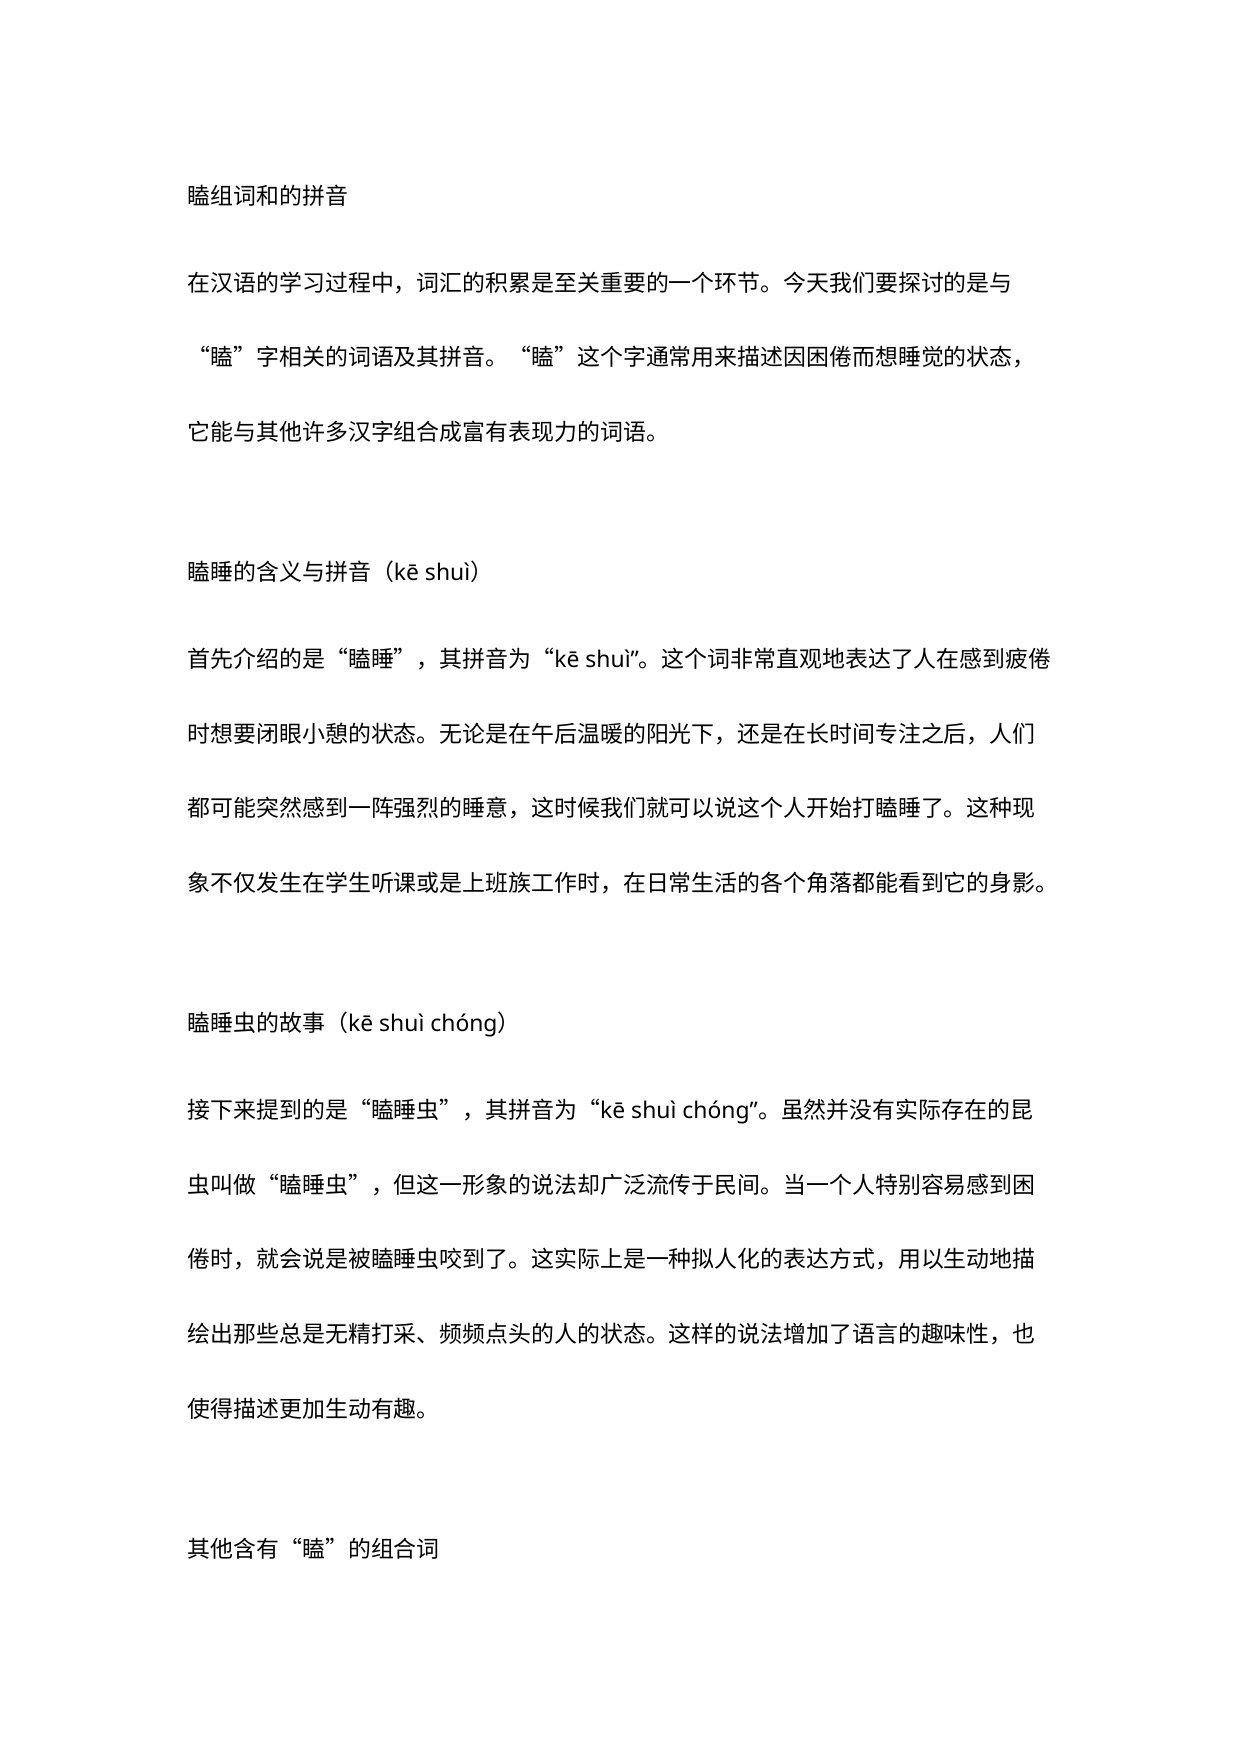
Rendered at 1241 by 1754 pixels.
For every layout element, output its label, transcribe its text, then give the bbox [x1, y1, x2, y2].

text 瞌组词和的拼音 [187, 162, 1053, 227]
text 首先介绍的是“瞌睡”，其拼音为“kē shuì”。这个词非常直观地表达了人在感到疲倦时想要闭眼小憩的状态。无论是在午后温暖的阳光下，还是在长时间专注之后，人们都可能突然感到一阵强烈的睡意，这时候我们就可以说这个人开始打瞌睡了。这种现象不仅发生在学生听课或是上班族工作时，在日常生活的各个角落都能看到它的身影。 [187, 625, 1053, 914]
text 在汉语的学习过程中，词汇的积累是至关重要的一个环节。今天我们要探讨的是与“瞌”字相关的词语及其拼音。“瞌”这个字通常用来描述因困倦而想睡觉的状态，它能与其他许多汉字组合成富有表现力的词语。 [187, 248, 1053, 463]
text 其他含有“瞌”的组合词 [187, 1515, 1053, 1580]
text 接下来提到的是“瞌睡虫”，其拼音为“kē shuì chóng”。虽然并没有实际存在的昆虫叫做“瞌睡虫”，但这一形象的说法却广泛流传于民间。当一个人特别容易感到困倦时，就会说是被瞌睡虫咬到了。这实际上是一种拟人化的表达方式，用以生动地描绘出那些总是无精打采、频频点头的人的状态。这样的说法增加了语言的趣味性，也使得描述更加生动有趣。 [187, 1076, 1053, 1440]
text 瞌睡虫的故事（kē shuì chóng） [187, 989, 1053, 1054]
text 瞌睡的含义与拼音（kē shuì） [187, 538, 1053, 603]
